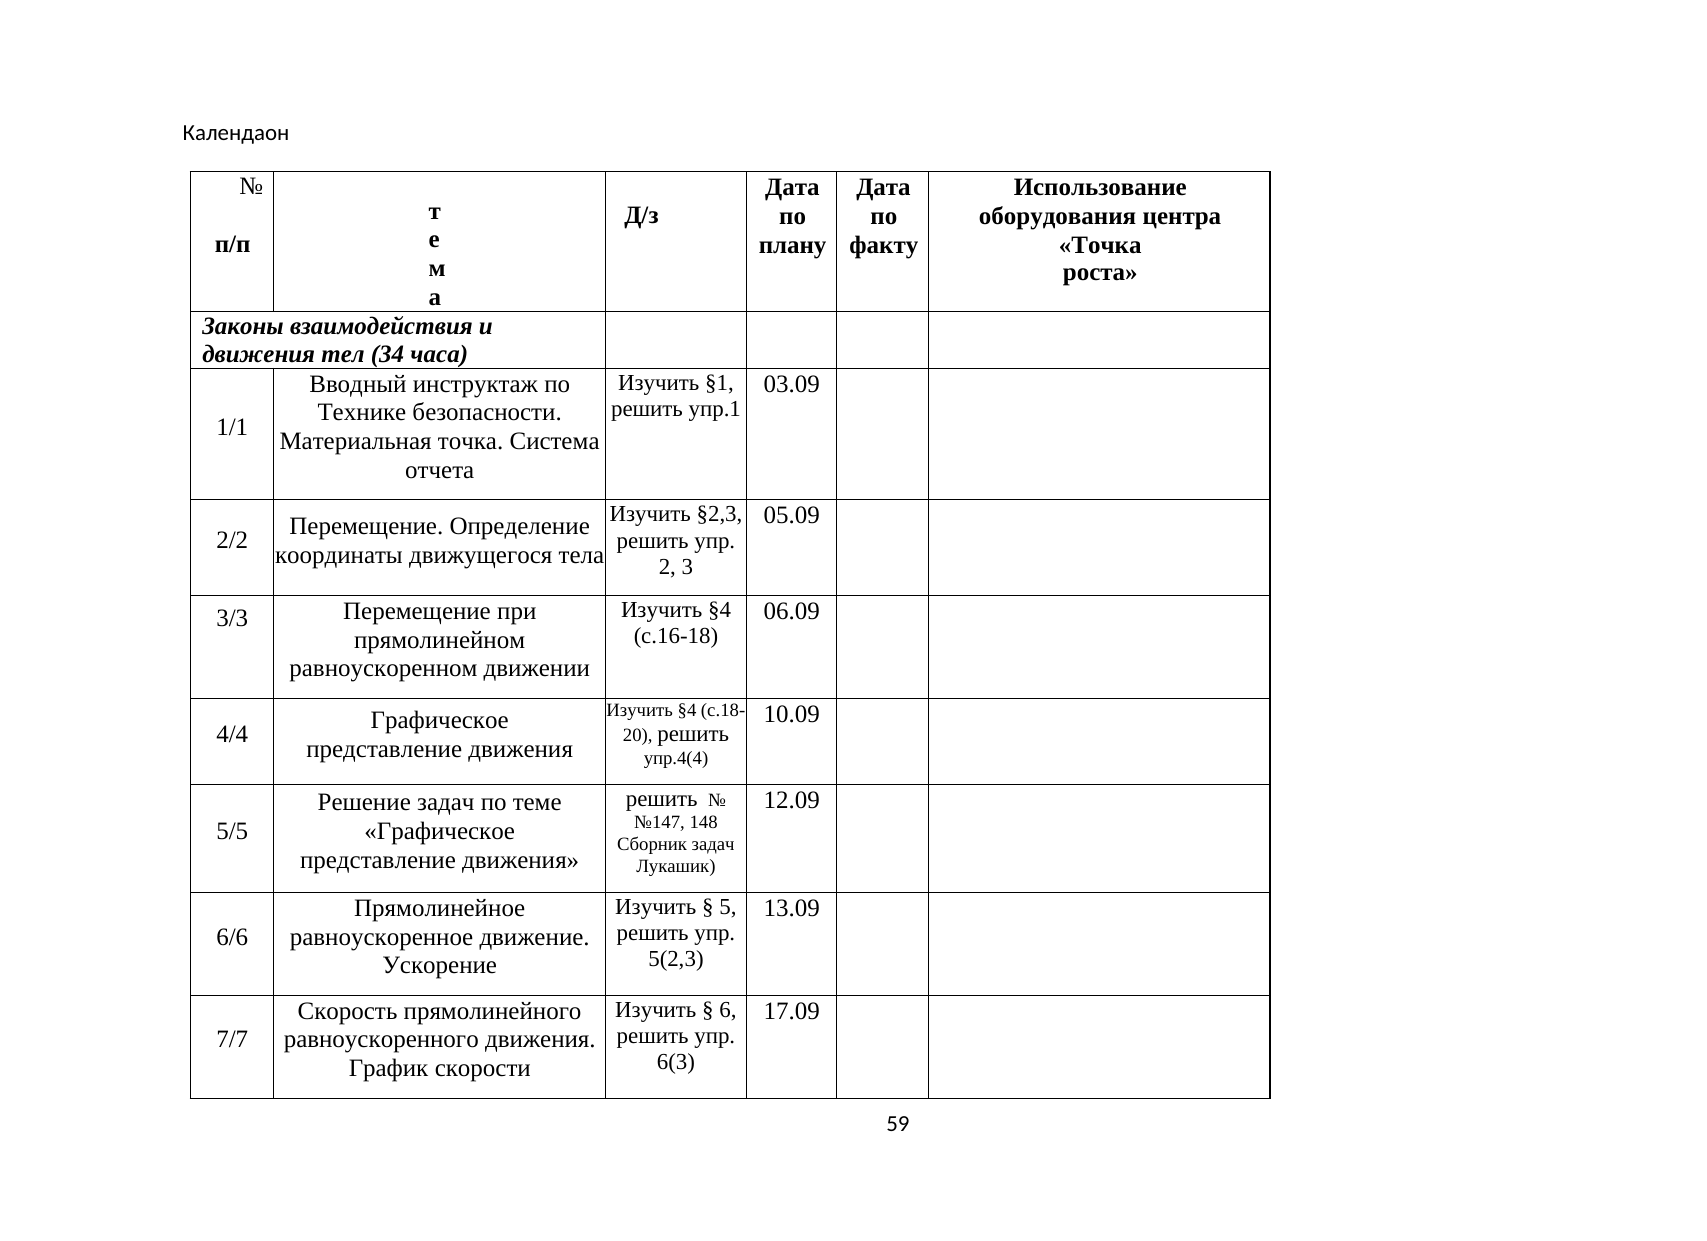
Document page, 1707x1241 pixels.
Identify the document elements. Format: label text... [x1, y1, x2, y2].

table_cell 1/1 [191, 369, 273, 499]
table_cell [929, 596, 1269, 698]
table_cell [606, 312, 746, 368]
table_cell 2/2 [191, 500, 273, 595]
table_cell Вводный инструктаж по Технике безопасности. Материальная точка. Система отчета [274, 369, 605, 499]
table_header Дата по плану [747, 172, 836, 311]
table_cell Прямолинейное равноускоренное движение. Ускорение [274, 893, 605, 995]
table_header Использование оборудования центра «Точка роста» [929, 172, 1269, 311]
table_cell [929, 699, 1269, 784]
table_cell 03.09 [747, 369, 836, 499]
table_cell 3/3 [191, 596, 273, 698]
table_cell Законы взаимодействия и движения тел (34 часа) [191, 312, 605, 368]
table_cell [837, 369, 928, 499]
table_cell Изучить §4 (с.16-18) [606, 596, 746, 698]
table_header Д/з [606, 172, 746, 311]
table_cell 7/7 [191, 996, 273, 1098]
table_cell Изучить §1, решить упр.1 [606, 369, 746, 499]
table_cell 06.09 [747, 596, 836, 698]
table_cell Скорость прямолинейного равноускоренного движения. График скорости [274, 996, 605, 1098]
table_cell Перемещение при прямолинейном равноускоренном движении [274, 596, 605, 698]
table_cell [929, 369, 1269, 499]
table_cell 17.09 [747, 996, 836, 1098]
table_cell [747, 312, 836, 368]
table_cell Графическое представление движения [274, 699, 605, 784]
table_cell 13.09 [747, 893, 836, 995]
table_cell Изучить § 5, решить упр. 5(2,3) [606, 893, 746, 995]
table_cell [929, 996, 1269, 1098]
table_cell [837, 996, 928, 1098]
text Календаон [177, 118, 1618, 146]
table_header тема [274, 172, 605, 311]
table_cell 10.09 [747, 699, 836, 784]
table_cell [837, 699, 928, 784]
table_cell [837, 312, 928, 368]
table_cell Решение задач по теме «Графическое представление движения» [274, 785, 605, 892]
table_header Дата по факту [837, 172, 928, 311]
table_cell [929, 500, 1269, 595]
table_cell [837, 596, 928, 698]
table_cell 6/6 [191, 893, 273, 995]
table_cell Перемещение. Определение координаты движущегося тела [274, 500, 605, 595]
table_cell Изучить § 6, решить упр. 6(3) [606, 996, 746, 1098]
table_cell Изучить §2,3, решить упр. 2, 3 [606, 500, 746, 595]
table_cell [837, 785, 928, 892]
table_cell [837, 500, 928, 595]
table_cell 4/4 [191, 699, 273, 784]
table_cell Изучить §4 (с.18-20), решить упр.4(4) [606, 699, 746, 784]
table_cell 12.09 [747, 785, 836, 892]
table_cell решить №№147, 148 Сборник задач Лукашик) [606, 785, 746, 892]
table_cell [929, 893, 1269, 995]
table_cell [929, 312, 1269, 368]
table_cell 5/5 [191, 785, 273, 892]
table_cell [929, 785, 1269, 892]
table_cell 05.09 [747, 500, 836, 595]
table_cell [837, 893, 928, 995]
table_header № п/п [191, 172, 273, 311]
